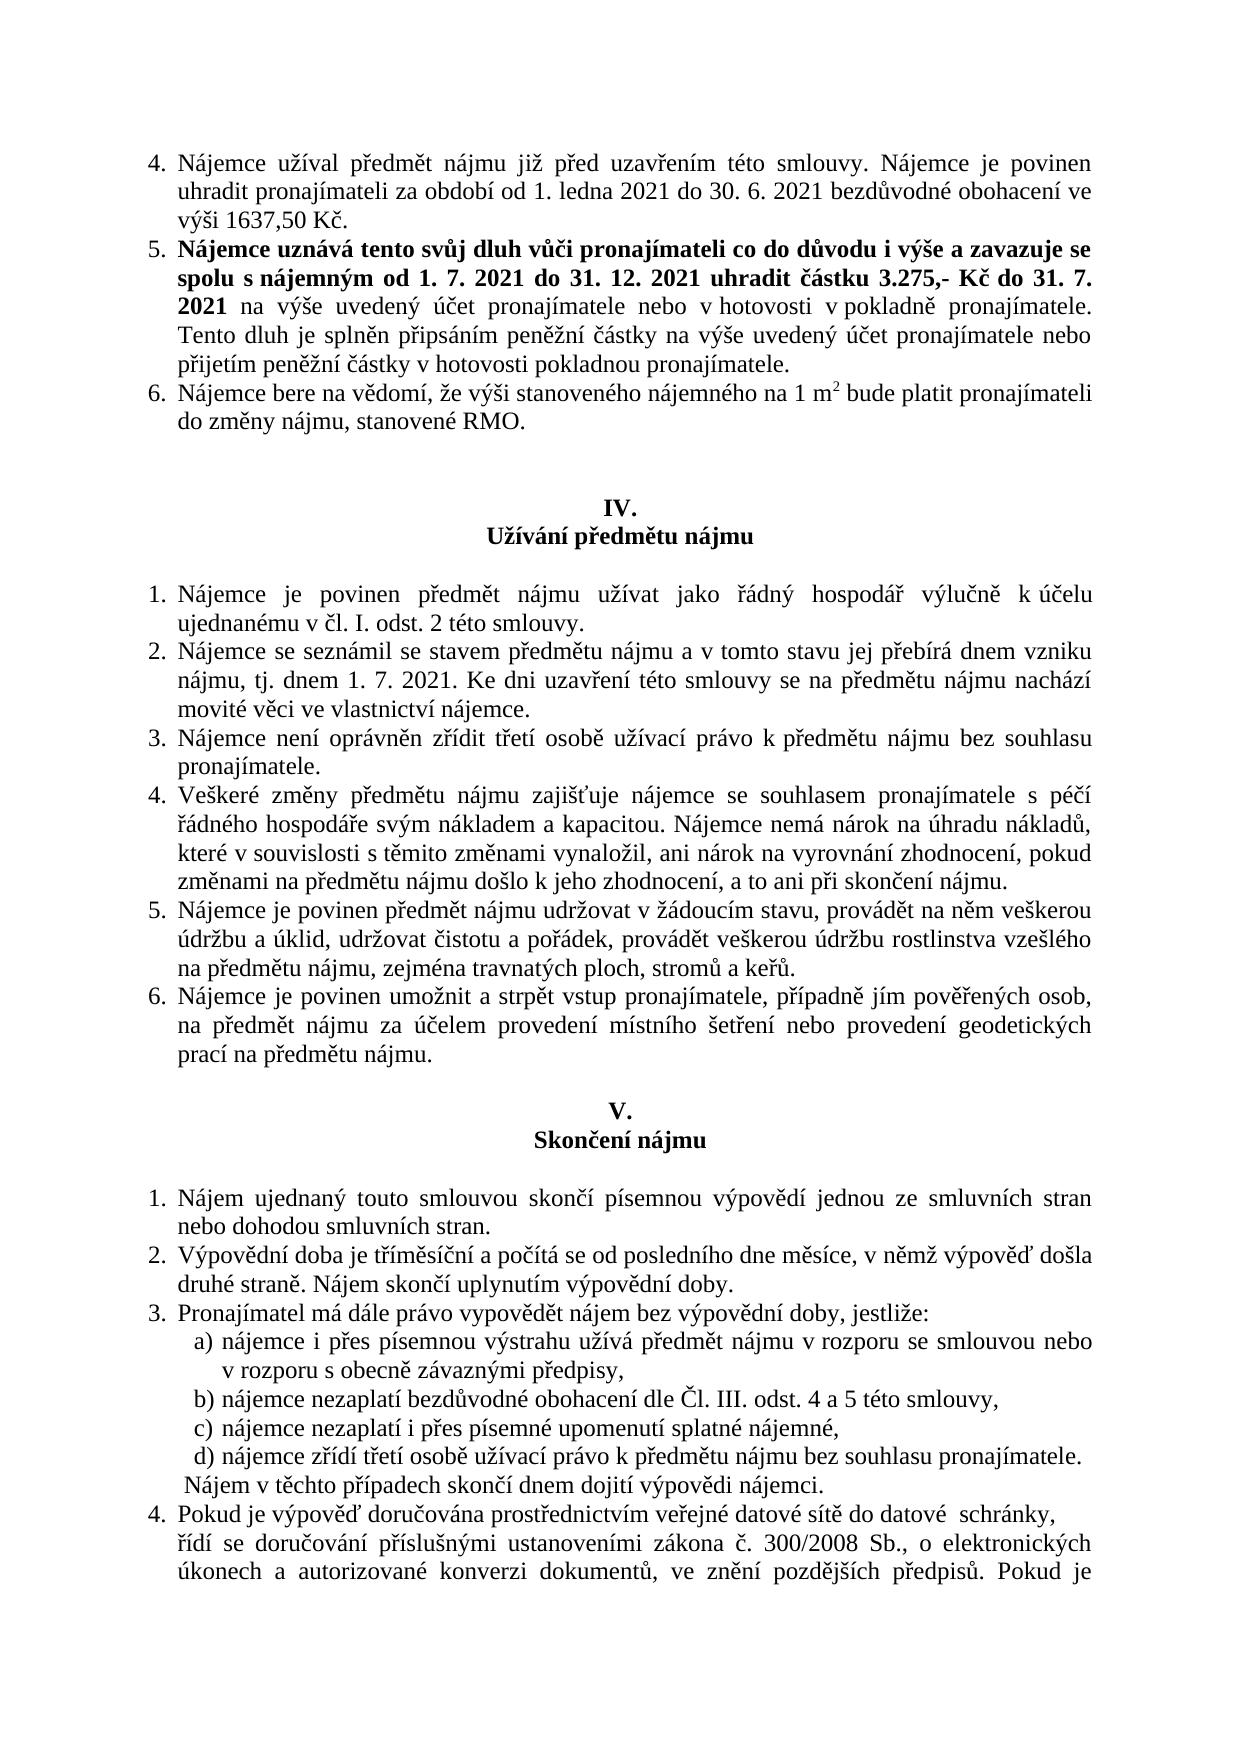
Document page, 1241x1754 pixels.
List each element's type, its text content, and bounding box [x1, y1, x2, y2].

text Užívání předmětu nájmu [148, 521, 1092, 550]
list nájemce i přes písemnou výstrahu užívá předmět nájmu v rozporu se smlouvou nebo v rozporu s obecně závaznými předpisy, [168, 1326, 1092, 1384]
list Nájemce se seznámil se stavem předmětu nájmu a v tomto stavu jej přebírá dnem vzniku nájmu, tj. dnem 1. 7. 2021. Ke dni uzavření této smlouvy se na předmětu nájmu nachází movité věci ve vlastnictví nájemce. [148, 636, 1092, 723]
list Výpovědní doba je tříměsíční a počítá se od posledního dne měsíce, v němž výpověď došla druhé straně. Nájem skončí uplynutím výpovědní doby. [148, 1240, 1092, 1298]
list Nájemce je povinen předmět nájmu udržovat v žádoucím stavu, provádět na něm veškerou údržbu a úklid, udržovat čistotu a pořádek, provádět veškerou údržbu rostlinstva vzešlého na předmětu nájmu, zejména travnatých ploch, stromů a keřů. [148, 895, 1092, 981]
list Nájemce bere na vědomí, že výši stanoveného nájemného na 1 m2 bude platit pronajímateli do změny nájmu, stanovené RMO. [148, 378, 1092, 435]
list nájemce nezaplatí i přes písemné upomenutí splatné nájemné, [168, 1413, 1092, 1441]
list Nájemce užíval předmět nájmu již před uzavřením této smlouvy. Nájemce je povinen uhradit pronajímateli za období od 1. ledna 2021 do 30. 6. 2021 bezdůvodné obohacení ve výši 1637,50 Kč. [148, 148, 1092, 234]
list Nájem ujednaný touto smlouvou skončí písemnou výpovědí jednou ze smluvních stran nebo dohodou smluvních stran. [148, 1183, 1092, 1240]
text Nájem v těchto případech skončí dnem dojití výpovědi nájemci. [177, 1470, 1092, 1499]
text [177, 1528, 1092, 1585]
list nájemce zřídí třetí osobě užívací právo k předmětu nájmu bez souhlasu pronajímatele. [168, 1441, 1092, 1470]
list Nájemce je povinen předmět nájmu užívat jako řádný hospodář výlučně k účelu ujednanému v čl. I. odst. 2 této smlouvy. [148, 579, 1092, 636]
list Pokud je výpověď doručována prostřednictvím veřejné datové sítě do datové schránky, [148, 1499, 1092, 1528]
text Skončení nájmu [148, 1125, 1092, 1154]
text IV. [148, 493, 1092, 521]
list Nájemce uznává tento svůj dluh vůči pronajímateli co do důvodu i výše a zavazuje se spolu s nájemným od 1. 7. 2021 do 31. 12. 2021 uhradit částku 3.275,- Kč do 31. 7. 2021 na výše uvedený účet pronajímatele nebo v hotovosti v pokladně pronajímatele. Tento dluh je splněn připsáním peněžní částky na výše uvedený účet pronajímatele nebo přijetím peněžní částky v hotovosti pokladnou pronajímatele. [148, 234, 1092, 378]
text V. [148, 1096, 1092, 1125]
list Veškeré změny předmětu nájmu zajišťuje nájemce se souhlasem pronajímatele s péčí řádného hospodáře svým nákladem a kapacitou. Nájemce nemá nárok na úhradu nákladů, které v souvislosti s těmito změnami vynaložil, ani nárok na vyrovnání zhodnocení, pokud změnami na předmětu nájmu došlo k jeho zhodnocení, a to ani při skončení nájmu. [148, 780, 1092, 895]
list Nájemce není oprávněn zřídit třetí osobě užívací právo k předmětu nájmu bez souhlasu pronajímatele. [148, 723, 1092, 780]
list Pronajímatel má dále právo vypovědět nájem bez výpovědní doby, jestliže: [148, 1298, 1092, 1326]
list nájemce nezaplatí bezdůvodné obohacení dle Čl. III. odst. 4 a 5 této smlouvy, [168, 1384, 1092, 1413]
list Nájemce je povinen umožnit a strpět vstup pronajímatele, případně jím pověřených osob, na předmět nájmu za účelem provedení místního šetření nebo provedení geodetických prací na předmětu nájmu. [148, 981, 1092, 1068]
